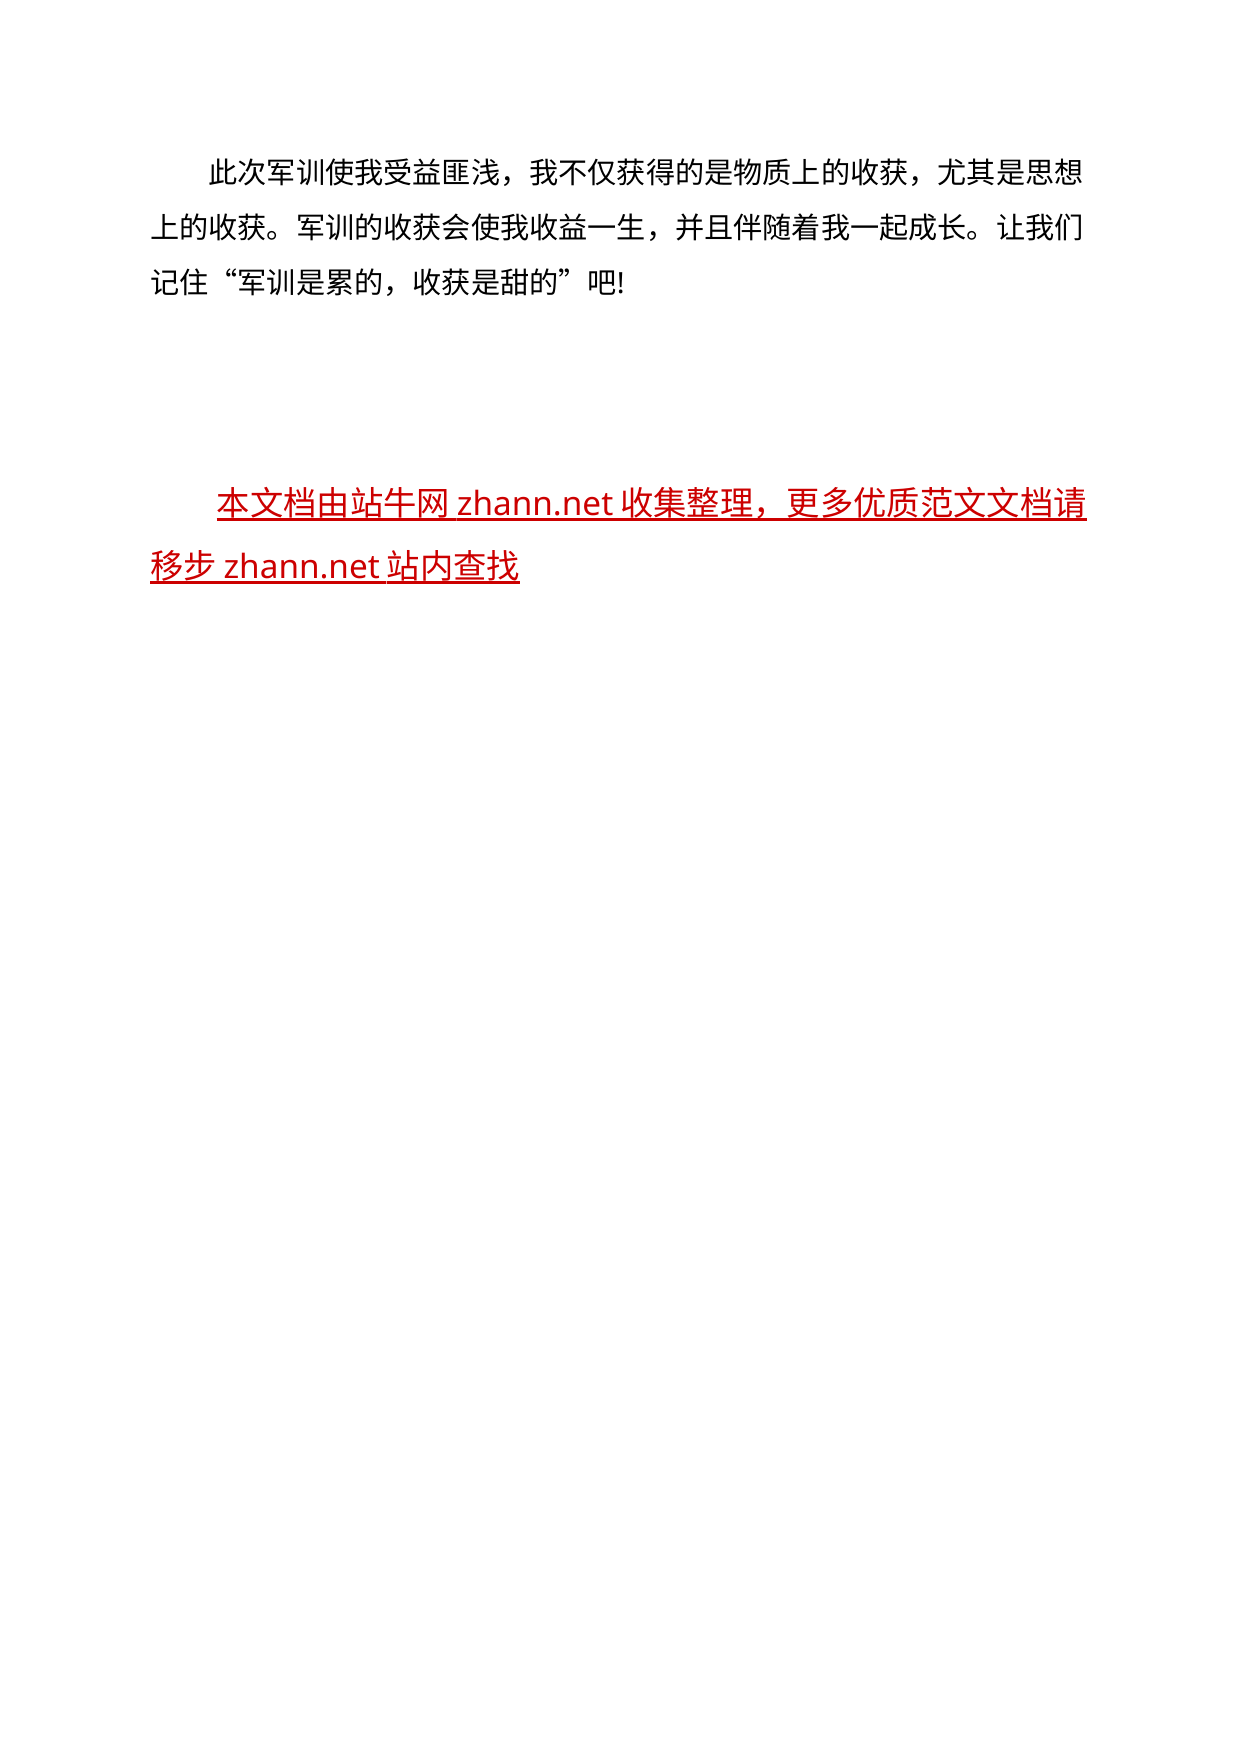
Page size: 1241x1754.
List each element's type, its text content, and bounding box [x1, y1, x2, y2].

text 本文档由站牛网zhann.net收集整理，更多优质范文文档请移步zhann.net站内查找 [150, 477, 1090, 588]
text 此次军训使我受益匪浅，我不仅获得的是物质上的收获，尤其是思想上的收获。军训的收获会使我收益一生，并且伴随着我一起成长。让我们记住“军训是累的，收获是甜的”吧! [150, 150, 1090, 302]
